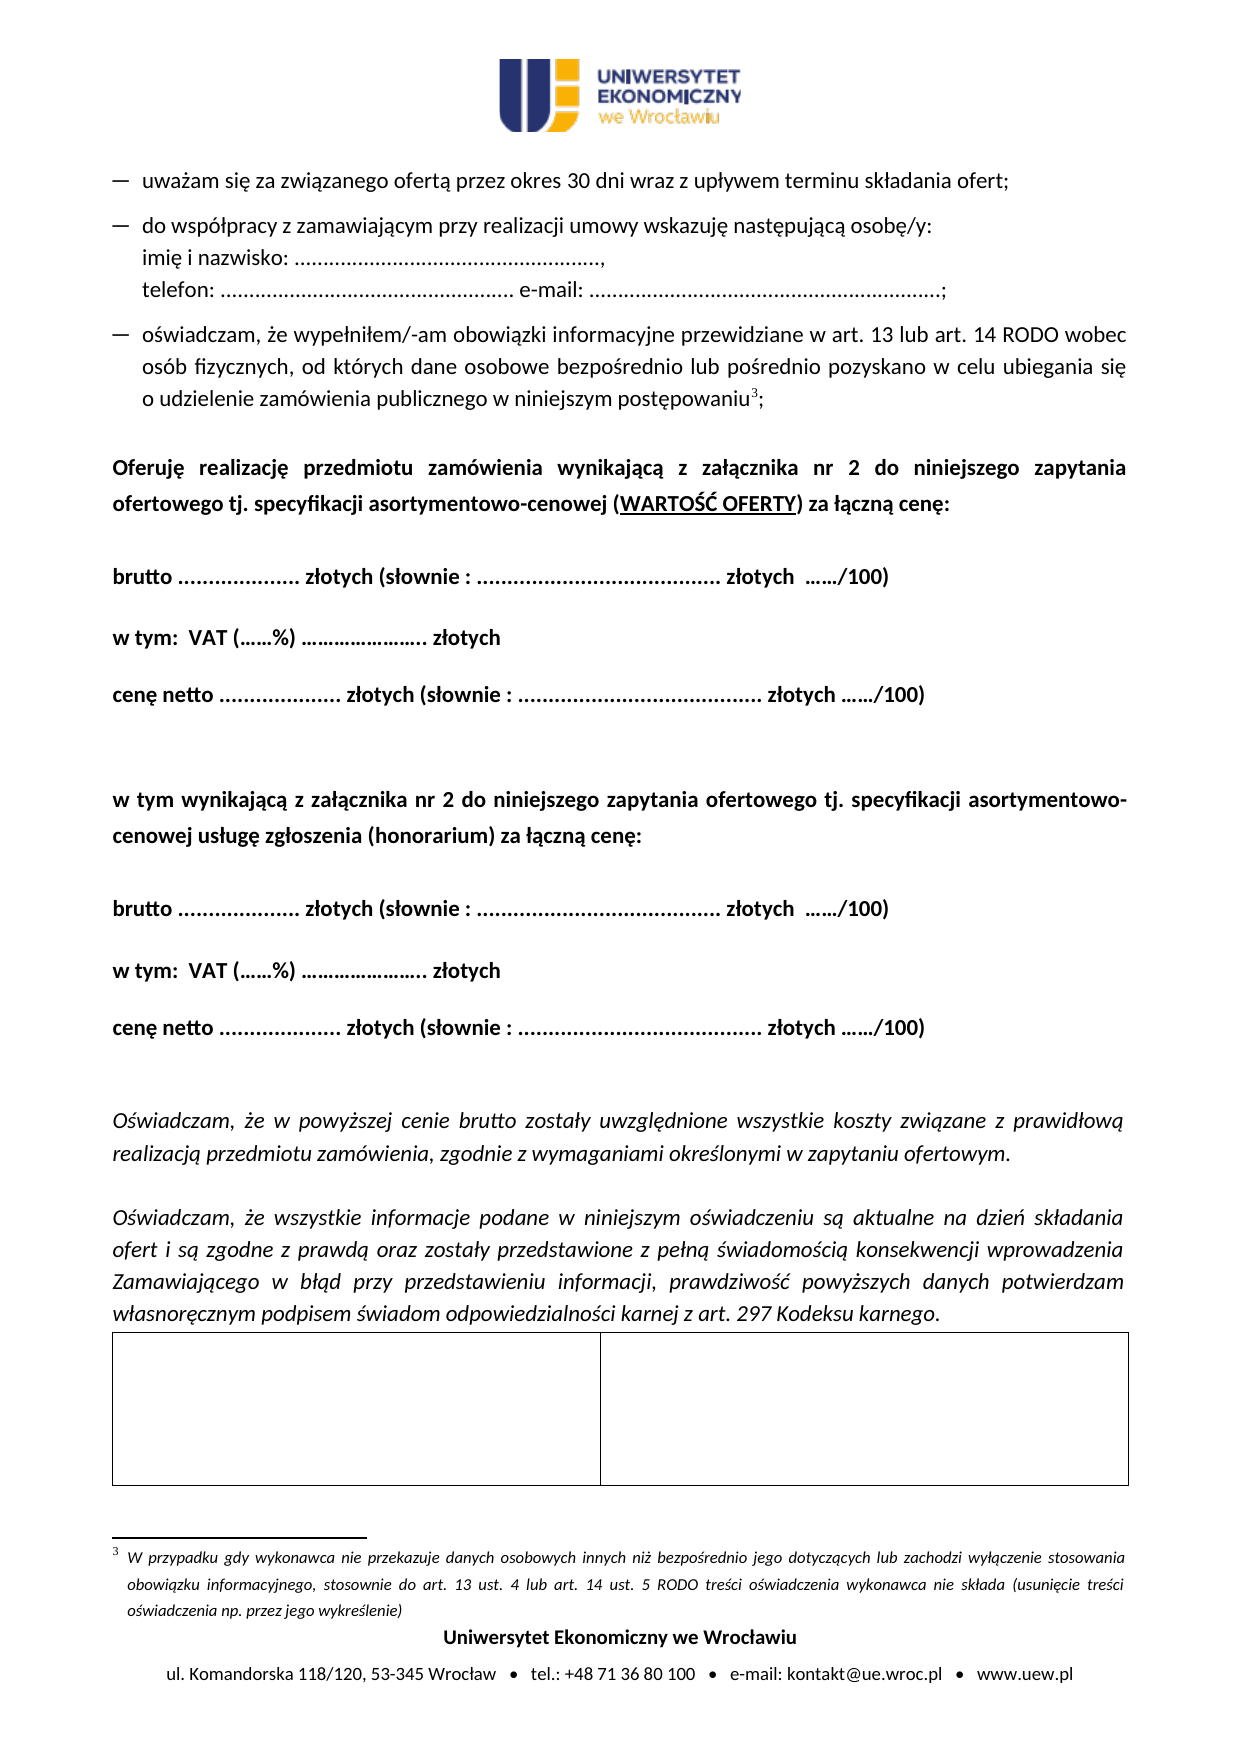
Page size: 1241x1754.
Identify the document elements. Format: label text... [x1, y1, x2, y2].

text Oświadczam, że w powyższej cenie brutto zostały uwzględnione wszystkie koszty związane z prawidłową realizacją przedmiotu zamówienia, zgodnie z wymaganiami określonymi w zapytaniu ofertowym. [112, 1106, 1128, 1167]
table_header [601, 1333, 1128, 1485]
list telefon: ................................................... e-mail: .............................................................; [142, 275, 1128, 303]
text w tym wynikającą z załącznika nr 2 do niniejszego zapytania ofertowego tj. specyfikacji asortymentowo-cenowej usługę zgłoszenia (honorarium) za łączną cenę: [112, 785, 1128, 850]
text brutto .................... złotych (słownie : ........................................ złotych ……/100) [112, 894, 1128, 922]
list do współpracy z zamawiającym przy realizacji umowy wskazuję następującą osobę/y: [112, 211, 1128, 239]
text Oferuję realizację przedmiotu zamówienia wynikającą z załącznika nr 2 do niniejszego zapytania ofertowego tj. specyfikacji asortymentowo-cenowej (WARTOŚĆ OFERTY) za łączną cenę: [112, 453, 1128, 517]
text w tym: VAT (……%) ………………….. złotych [112, 623, 1128, 651]
table_header [113, 1333, 600, 1485]
text brutto .................... złotych (słownie : ........................................ złotych ……/100) [112, 562, 1128, 590]
list imię i nazwisko: ....................................................., [142, 243, 1128, 271]
text cenę netto .................... złotych (słownie : ........................................ złotych ……/100) [112, 680, 1128, 708]
list uważam się za związanego ofertą przez okres 30 dni wraz z upływem terminu składania ofert; [112, 166, 1128, 194]
list oświadczam, że wypełniłem/-am obowiązki informacyjne przewidziane w art. 13 lub art. 14 RODO wobec osób fizycznych, od których dane osobowe bezpośrednio lub pośrednio pozyskano w celu ubiegania się o udzielenie zamówienia publicznego w niniejszym postępowaniu; [112, 320, 1128, 412]
text w tym: VAT (……%) ………………….. złotych [112, 956, 1128, 984]
text Oświadczam, że wszystkie informacje podane w niniejszym oświadczeniu są aktualne na dzień składania ofert i są zgodne z prawdą oraz zostały przedstawione z pełną świadomością konsekwencji wprowadzenia Zamawiającego w błąd przy przedstawieniu informacji, prawdziwość powyższych danych potwierdzam własnoręcznym podpisem świadom odpowiedzialności karnej z art. 297 Kodeksu karnego. [112, 1203, 1128, 1328]
text cenę netto .................... złotych (słownie : ........................................ złotych ……/100) [112, 1013, 1128, 1041]
